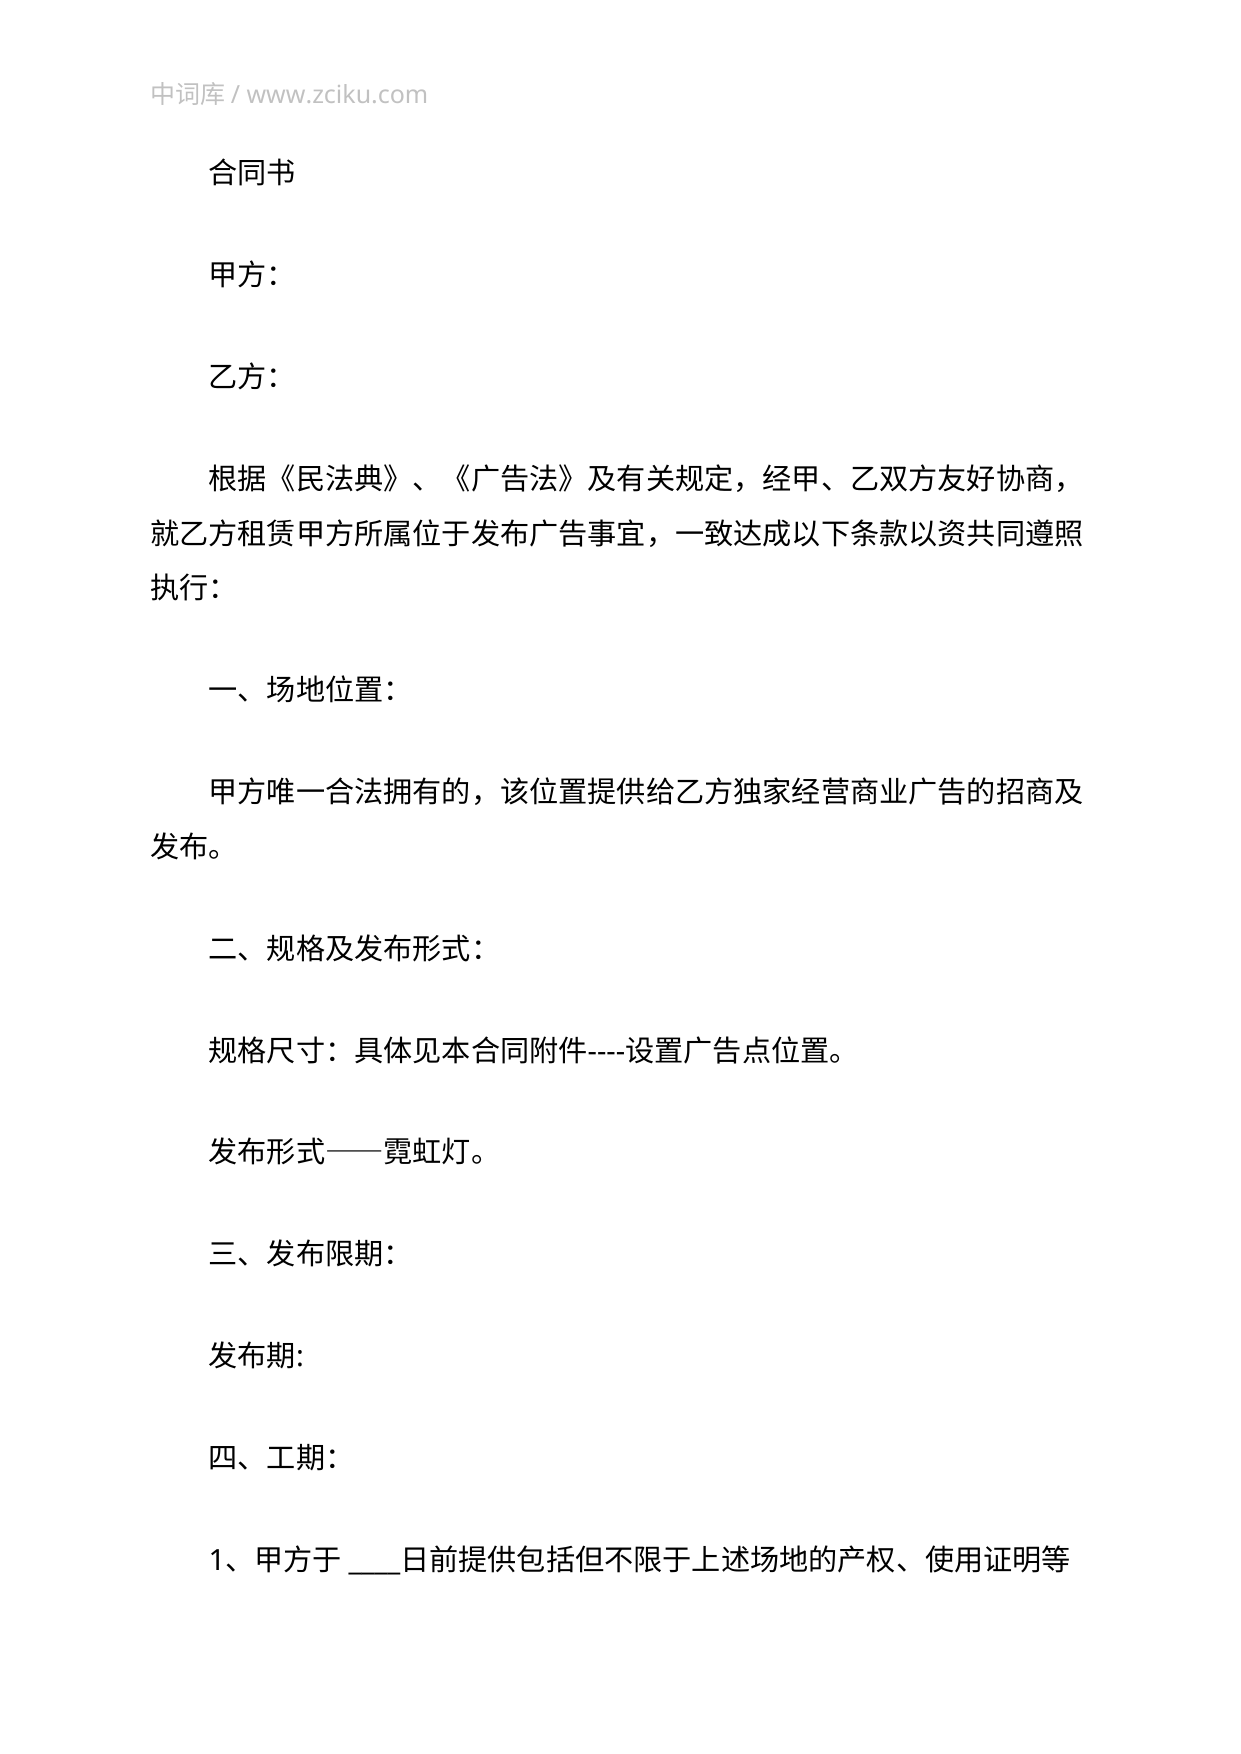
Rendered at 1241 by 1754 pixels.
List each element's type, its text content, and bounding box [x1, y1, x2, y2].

text 合同书 [150, 150, 1090, 192]
text 甲方唯一合法拥有的，该位置提供给乙方独家经营商业广告的招商及发布。 [150, 769, 1090, 866]
text 发布形式――霓虹灯。 [150, 1129, 1090, 1171]
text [150, 1536, 1090, 1579]
text 发布期: [150, 1333, 1090, 1375]
text 四、工期： [150, 1434, 1090, 1477]
text 根据《民法典》、《广告法》及有关规定，经甲、乙双方友好协商，就乙方租赁甲方所属位于发布广告事宜，一致达成以下条款以资共同遵照执行： [150, 455, 1090, 607]
text 二、规格及发布形式： [150, 925, 1090, 968]
text 一、场地位置： [150, 667, 1090, 709]
text 三、发布限期： [150, 1231, 1090, 1273]
text 甲方： [150, 252, 1090, 294]
text 乙方： [150, 353, 1090, 396]
text 规格尺寸：具体见本合同附件----设置广告点位置。 [150, 1027, 1090, 1069]
